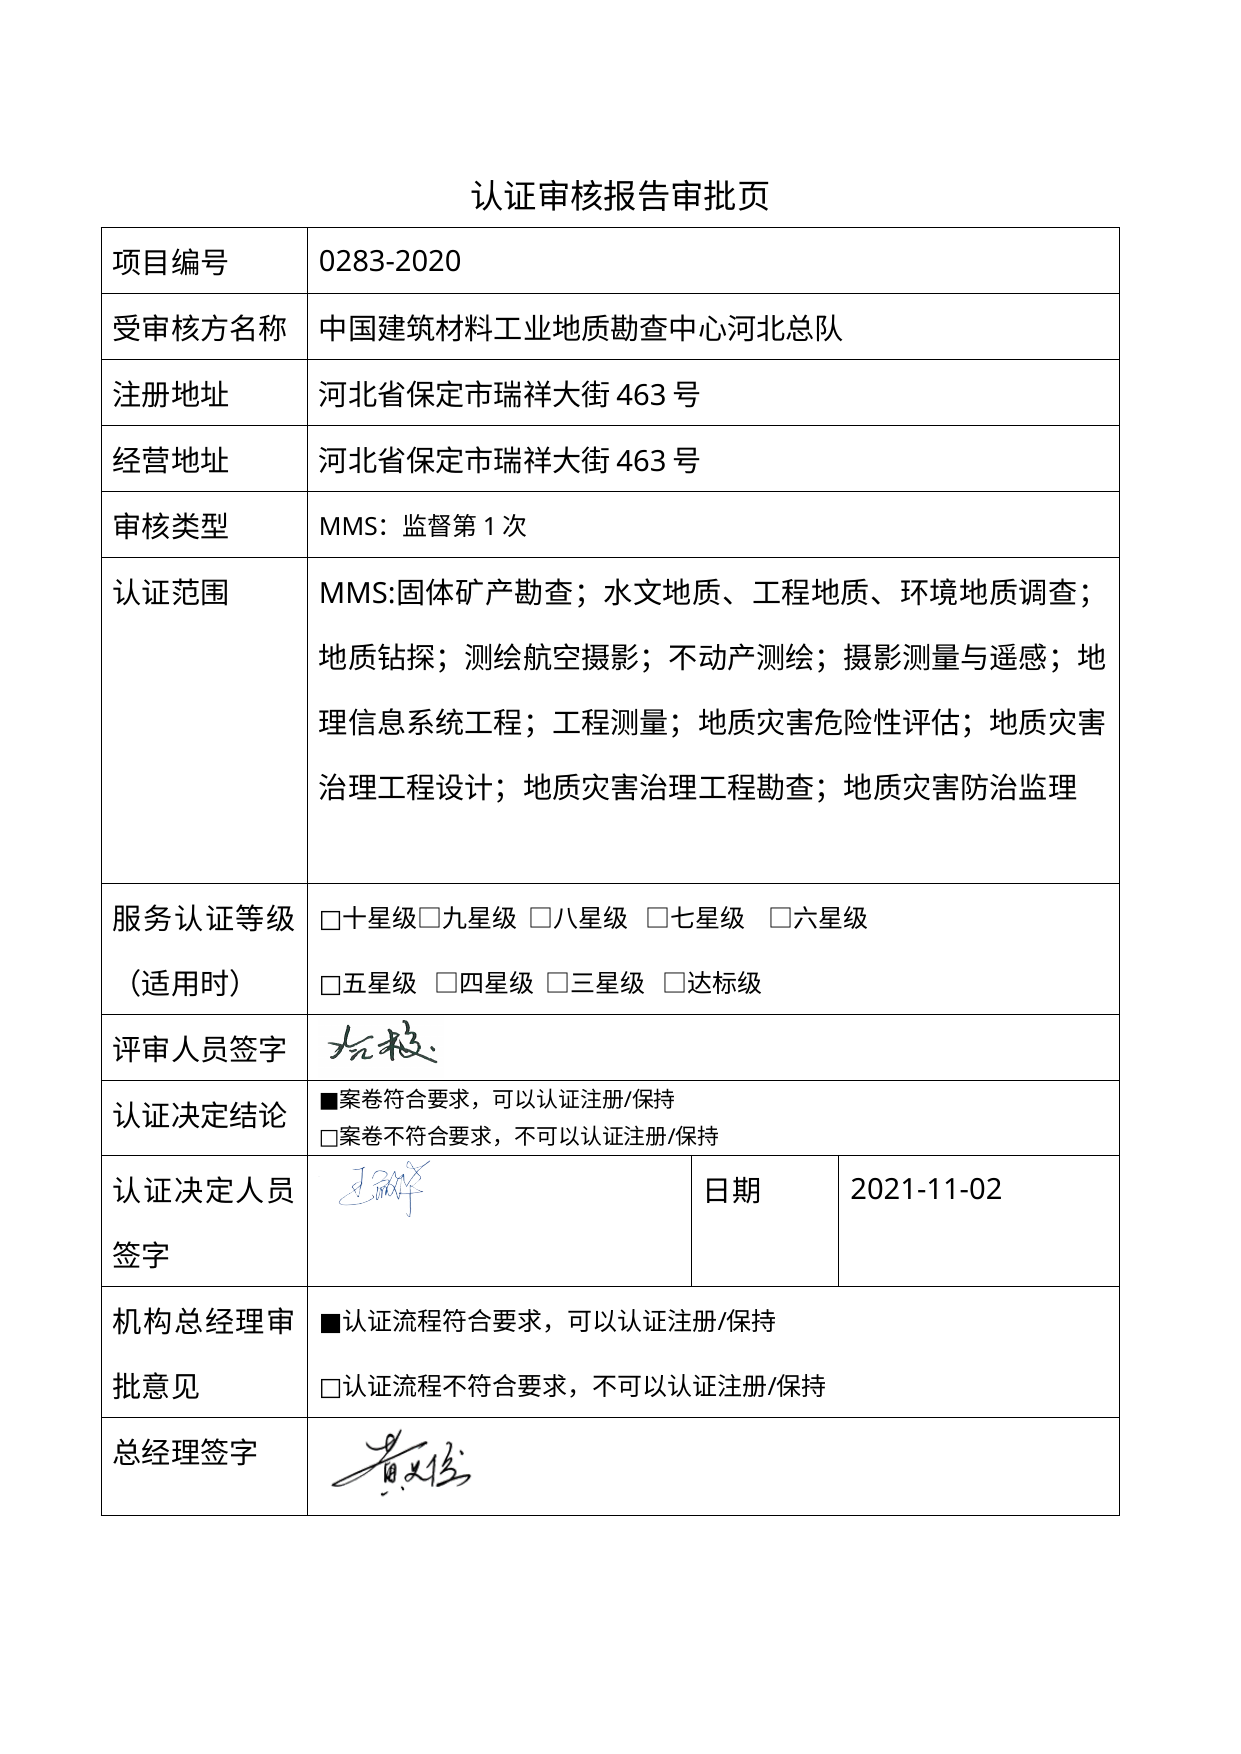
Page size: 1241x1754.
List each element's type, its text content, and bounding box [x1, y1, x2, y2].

table_cell 河北省保定市瑞祥大街463号 [308, 360, 1119, 425]
table_cell MMS:固体矿产勘查；水文地质、工程地质、环境地质调查；地质钻探；测绘航空摄影；不动产测绘；摄影测量与遥感；地理信息系统工程；工程测量；地质灾害危险性评估；地质灾害治理工程设计；地质灾害治理工程勘查；地质灾害防治监理 [308, 558, 1119, 883]
table_header 项目编号 [102, 228, 307, 293]
table_cell 认证决定结论 [102, 1081, 307, 1155]
table_cell 认证决定人员签字 [102, 1156, 307, 1286]
table_cell 机构总经理审批意见 [102, 1287, 307, 1417]
table_cell 认证范围 [102, 558, 307, 883]
text 认证审核报告审批页 [112, 162, 1128, 227]
table_cell 服务认证等级（适用时） [102, 884, 307, 1014]
table_cell 总经理签字 [102, 1418, 307, 1515]
table_cell 日期 [692, 1156, 838, 1286]
table_cell ■认证流程符合要求，可以认证注册/保持 □认证流程不符合要求，不可以认证注册/保持 [308, 1287, 1119, 1417]
table_cell [308, 1015, 1119, 1080]
picture [318, 1015, 444, 1078]
table_cell [308, 1156, 691, 1286]
picture [318, 1417, 488, 1507]
table_cell □十星级□九星级 □八星级 □七星级 □六星级 □五星级 □四星级 □三星级 □达标级 [308, 884, 1119, 1014]
table_cell [308, 1418, 1119, 1515]
table_cell 评审人员签字 [102, 1015, 307, 1080]
table_cell ■案卷符合要求，可以认证注册/保持 □案卷不符合要求，不可以认证注册/保持 [308, 1081, 1119, 1155]
table_cell 注册地址 [102, 360, 307, 425]
picture [318, 1155, 444, 1219]
table_cell 河北省保定市瑞祥大街463号 [308, 426, 1119, 491]
table_cell MMS：监督第1次 [308, 492, 1119, 557]
table_cell 经营地址 [102, 426, 307, 491]
table_cell 审核类型 [102, 492, 307, 557]
table_cell 2021-11-02 [839, 1156, 1119, 1286]
table_cell 受审核方名称 [102, 294, 307, 359]
table_cell 中国建筑材料工业地质勘查中心河北总队 [308, 294, 1119, 359]
table_header 0283-2020 [308, 228, 1119, 293]
